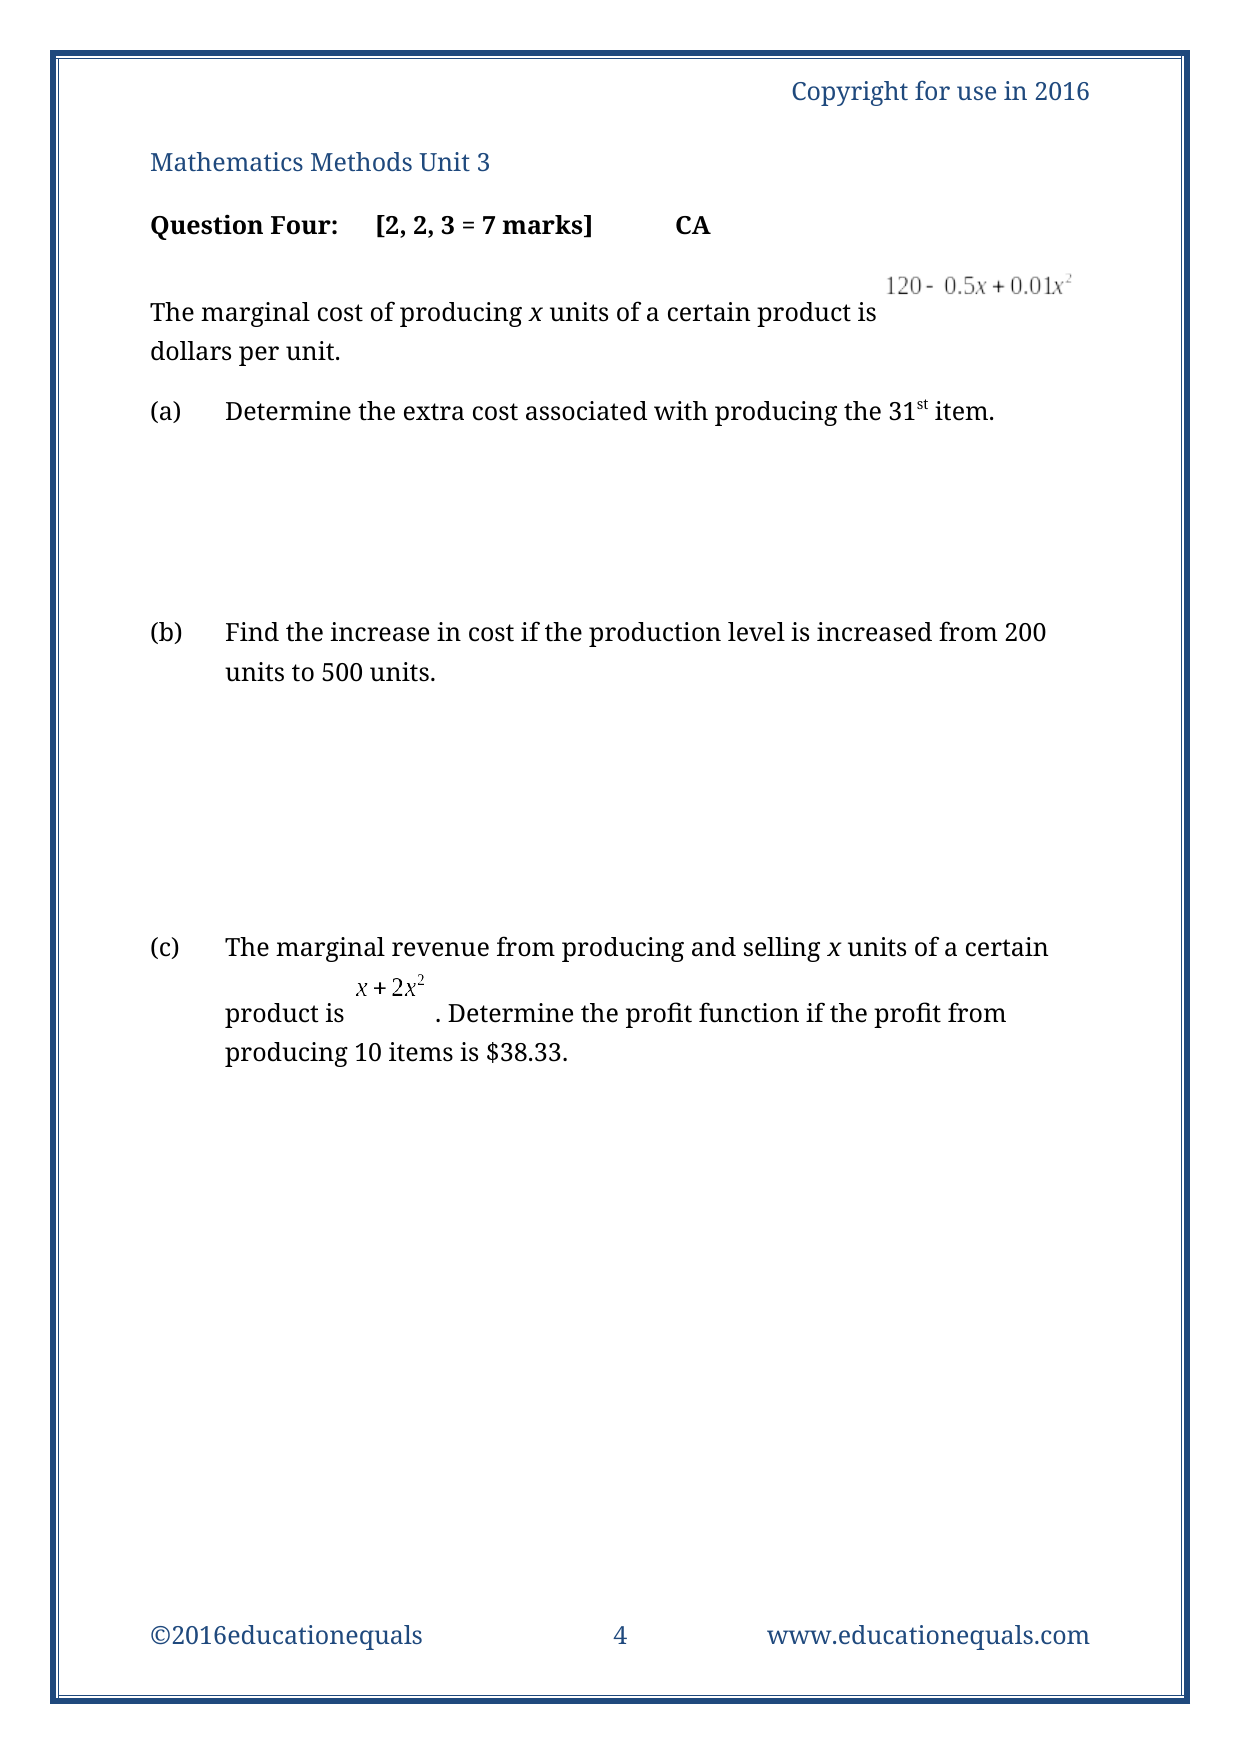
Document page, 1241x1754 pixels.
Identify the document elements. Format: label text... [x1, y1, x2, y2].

list The marginal revenue from producing and selling x units of a certain product is . Determine the profit function if the profit from producing 10 items is $38.33. [150, 929, 1090, 1069]
list Find the increase in cost if the production level is increased from 200 units to 500 units. [150, 615, 1090, 688]
text Question Four: [2, 2, 3 = 7 marks] CA [150, 207, 1090, 241]
list Determine the extra cost associated with producing the 31st item. [150, 393, 1090, 427]
text The marginal cost of producing x units of a certain product is dollars per unit. [150, 267, 1090, 367]
